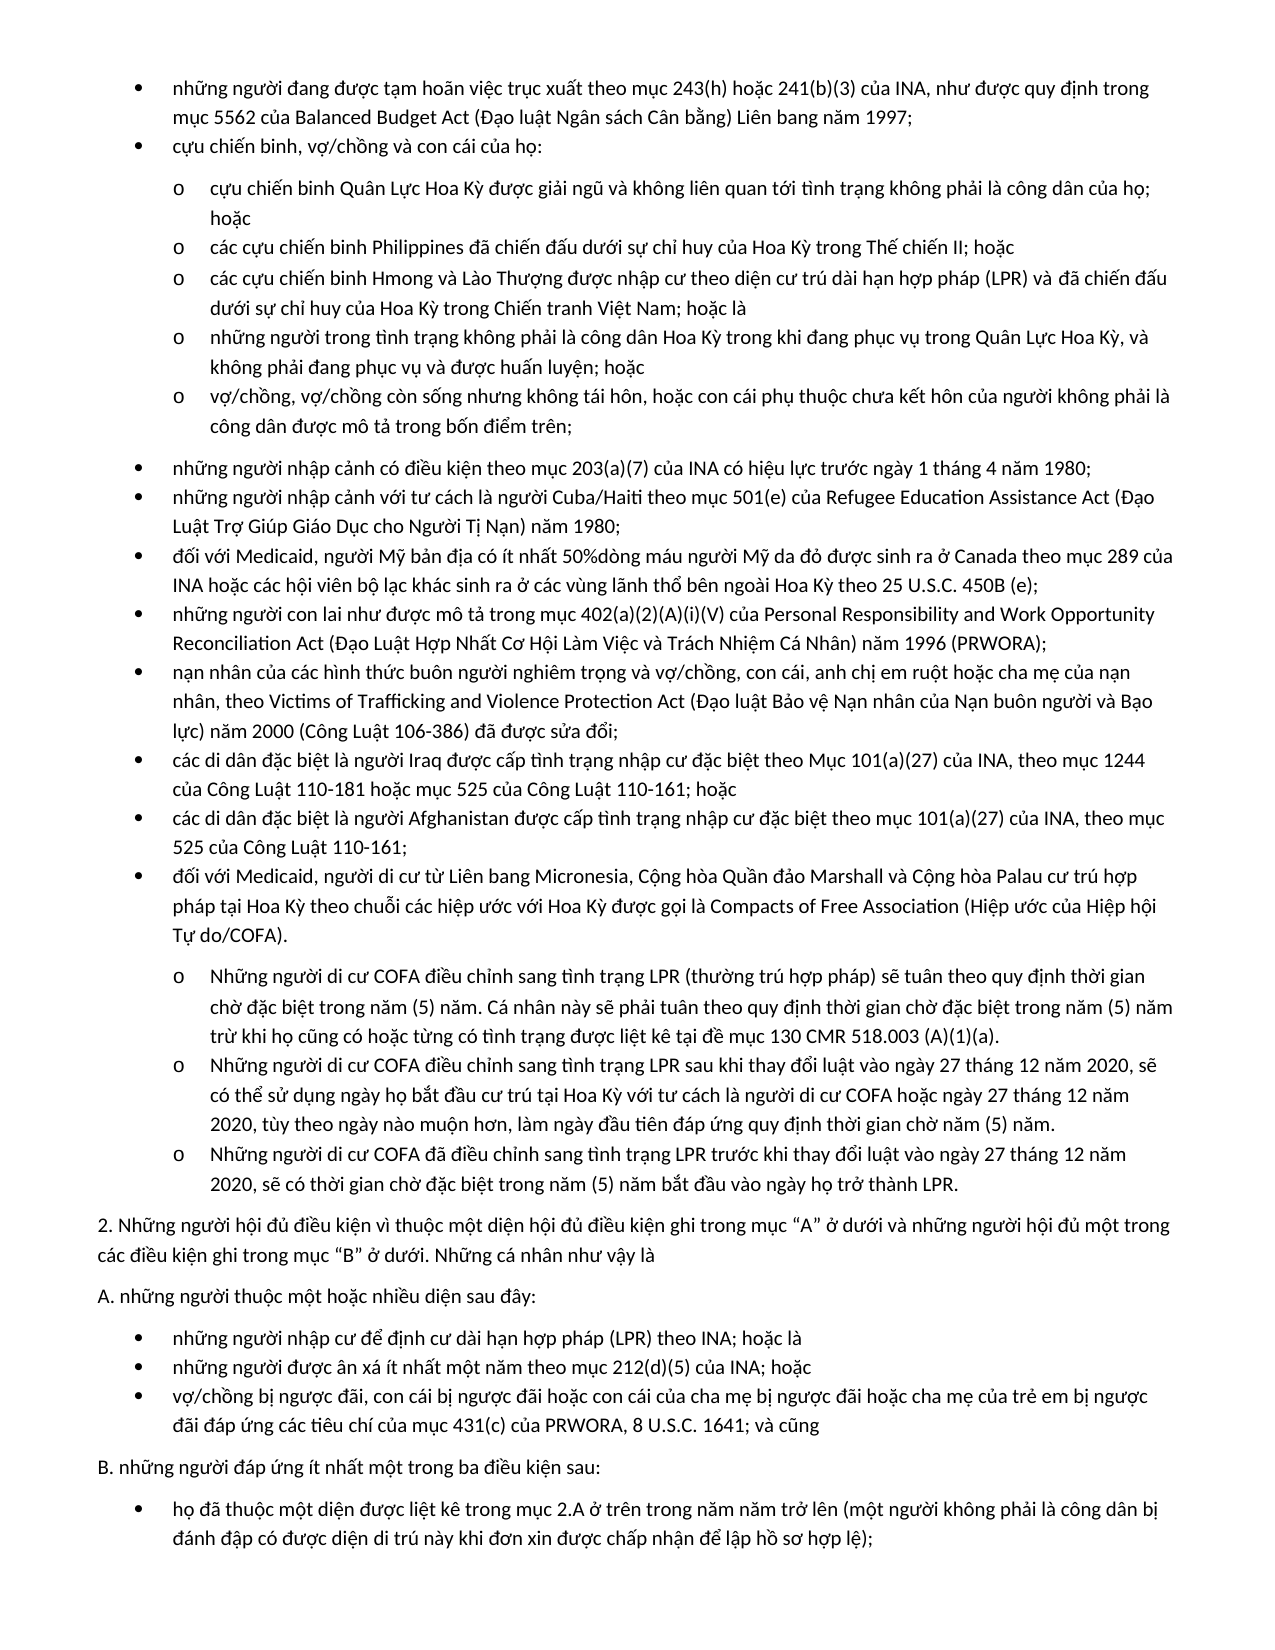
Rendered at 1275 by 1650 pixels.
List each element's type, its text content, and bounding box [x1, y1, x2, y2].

list những người con lai như được mô tả trong mục 402(a)(2)(A)(i)(V) của Personal Responsibility and Work Opportunity Reconciliation Act (Đạo Luật Hợp Nhất Cơ Hội Làm Việc và Trách Nhiệm Cá Nhân) năm 1996 (PRWORA); [135, 601, 1177, 656]
list các di dân đặc biệt là người Afghanistan được cấp tình trạng nhập cư đặc biệt theo mục 101(a)(27) của INA, theo mục 525 của Công Luật 110-161; [135, 805, 1177, 860]
list những người được ân xá ít nhất một năm theo mục 212(d)(5) của INA; hoặc [135, 1354, 1177, 1380]
list họ đã thuộc một diện được liệt kê trong mục 2.A ở trên trong năm năm trở lên (một người không phải là công dân bị đánh đập có được diện di trú này khi đơn xin được chấp nhận để lập hồ sơ hợp lệ); [135, 1496, 1177, 1551]
list những người trong tình trạng không phải là công dân Hoa Kỳ trong khi đang phục vụ trong Quân Lực Hoa Kỳ, và không phải đang phục vụ và được huấn luyện; hoặc [172, 324, 1177, 380]
list các cựu chiến binh Hmong và Lào Thượng được nhập cư theo diện cư trú dài hạn hợp pháp (LPR) và đã chiến đấu dưới sự chỉ huy của Hoa Kỳ trong Chiến tranh Việt Nam; hoặc là [172, 265, 1177, 320]
list những người nhập cảnh có điều kiện theo mục 203(a)(7) của INA có hiệu lực trước ngày 1 tháng 4 năm 1980; [135, 455, 1177, 481]
text B. những người đáp ứng ít nhất một trong ba điều kiện sau: [97, 1454, 1177, 1480]
list cựu chiến binh Quân Lực Hoa Kỳ được giải ngũ và không liên quan tới tình trạng không phải là công dân của họ; hoặc [172, 175, 1177, 231]
list cựu chiến binh, vợ/chồng và con cái của họ: [135, 133, 1177, 159]
list các cựu chiến binh Philippines đã chiến đấu dưới sự chỉ huy của Hoa Kỳ trong Thế chiến II; hoặc [172, 234, 1177, 261]
text A. những người thuộc một hoặc nhiều diện sau đây: [97, 1283, 1177, 1309]
list Những người di cư COFA đã điều chỉnh sang tình trạng LPR trước khi thay đổi luật vào ngày 27 tháng 12 năm 2020, sẽ có thời gian chờ đặc biệt trong năm (5) năm bắt đầu vào ngày họ trở thành LPR. [172, 1141, 1177, 1196]
list những người đang được tạm hoãn việc trục xuất theo mục 243(h) hoặc 241(b)(3) của INA, như được quy định trong mục 5562 của Balanced Budget Act (Đạo luật Ngân sách Cân bằng) Liên bang năm 1997; [135, 75, 1177, 129]
list Những người di cư COFA điều chỉnh sang tình trạng LPR (thường trú hợp pháp) sẽ tuân theo quy định thời gian chờ đặc biệt trong năm (5) năm. Cá nhân này sẽ phải tuân theo quy định thời gian chờ đặc biệt trong năm (5) năm trừ khi họ cũng có hoặc từng có tình trạng được liệt kê tại đề mục 130 CMR 518.003 (A)(1)(a). [172, 964, 1177, 1048]
list những người nhập cư để định cư dài hạn hợp pháp (LPR) theo INA; hoặc là [135, 1325, 1177, 1351]
list vợ/chồng bị ngược đãi, con cái bị ngược đãi hoặc con cái của cha mẹ bị ngược đãi hoặc cha mẹ của trẻ em bị ngược đãi đáp ứng các tiêu chí của mục 431(c) của PRWORA, 8 U.S.C. 1641; và cũng [135, 1383, 1177, 1438]
list những người nhập cảnh với tư cách là người Cuba/Haiti theo mục 501(e) của Refugee Education Assistance Act (Đạo Luật Trợ Giúp Giáo Dục cho Người Tị Nạn) năm 1980; [135, 484, 1177, 539]
list đối với Medicaid, người Mỹ bản địa có ít nhất 50%dòng máu người Mỹ da đỏ được sinh ra ở Canada theo mục 289 của INA hoặc các hội viên bộ lạc khác sinh ra ở các vùng lãnh thổ bên ngoài Hoa Kỳ theo 25 U.S.C. 450B (e); [135, 543, 1177, 597]
list vợ/chồng, vợ/chồng còn sống nhưng không tái hôn, hoặc con cái phụ thuộc chưa kết hôn của người không phải là công dân được mô tả trong bốn điểm trên; [172, 383, 1177, 439]
list nạn nhân của các hình thức buôn người nghiêm trọng và vợ/chồng, con cái, anh chị em ruột hoặc cha mẹ của nạn nhân, theo Victims of Trafficking and Violence Protection Act (Đạo luật Bảo vệ Nạn nhân của Nạn buôn người và Bạo lực) năm 2000 (Công Luật 106-386) đã được sửa đổi; [135, 659, 1177, 743]
list đối với Medicaid, người di cư từ Liên bang Micronesia, Cộng hòa Quần đảo Marshall và Cộng hòa Palau cư trú hợp pháp tại Hoa Kỳ theo chuỗi các hiệp ước với Hoa Kỳ được gọi là Compacts of Free Association (Hiệp ước của Hiệp hội Tự do/COFA). [135, 864, 1177, 947]
list Những người di cư COFA điều chỉnh sang tình trạng LPR sau khi thay đổi luật vào ngày 27 tháng 12 năm 2020, sẽ có thể sử dụng ngày họ bắt đầu cư trú tại Hoa Kỳ với tư cách là người di cư COFA hoặc ngày 27 tháng 12 năm 2020, tùy theo ngày nào muộn hơn, làm ngày đầu tiên đáp ứng quy định thời gian chờ năm (5) năm. [172, 1052, 1177, 1137]
text 2. Những người hội đủ điều kiện vì thuộc một diện hội đủ điều kiện ghi trong mục “A” ở dưới và những người hội đủ một trong các điều kiện ghi trong mục “B” ở dưới. Những cá nhân như vậy là [97, 1213, 1177, 1267]
list các di dân đặc biệt là người Iraq được cấp tình trạng nhập cư đặc biệt theo Mục 101(a)(27) của INA, theo mục 1244 của Công Luật 110-181 hoặc mục 525 của Công Luật 110-161; hoặc [135, 747, 1177, 802]
